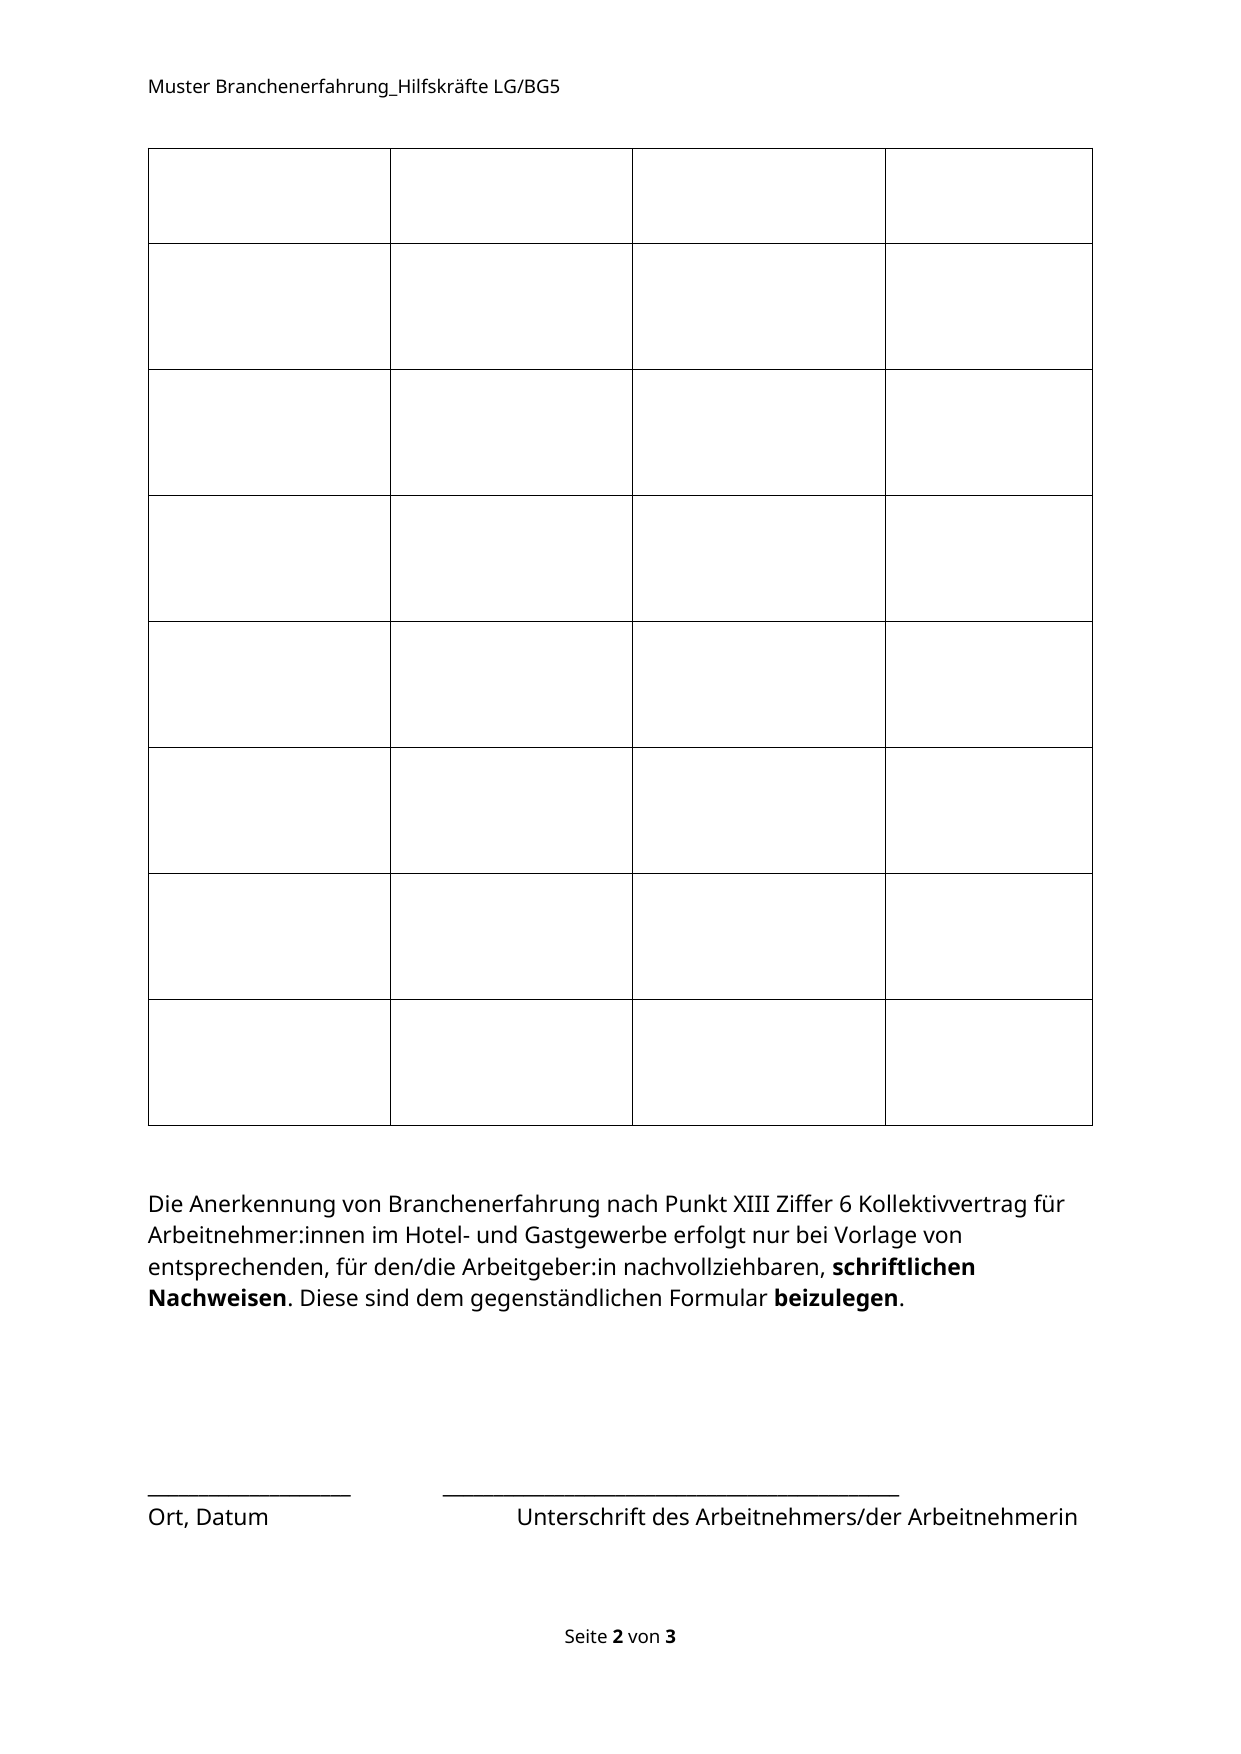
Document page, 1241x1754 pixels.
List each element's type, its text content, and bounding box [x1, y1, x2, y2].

table_cell [149, 874, 390, 999]
table_cell [633, 244, 885, 368]
table_cell [633, 370, 885, 494]
table_cell [149, 370, 390, 494]
table_cell [149, 622, 390, 747]
table_cell [886, 1000, 1092, 1125]
table_cell [391, 1000, 632, 1125]
table_cell [149, 149, 390, 242]
table_cell [391, 622, 632, 747]
table_cell [633, 748, 885, 873]
table_cell [633, 874, 885, 999]
table_cell [633, 1000, 885, 1125]
table_cell [149, 748, 390, 873]
table_cell [886, 370, 1092, 494]
table_cell [886, 622, 1092, 747]
text Ort, Datum Unterschrift des Arbeitnehmers/der Arbeitnehmerin [148, 1501, 1093, 1532]
table_cell [391, 149, 632, 242]
table_cell [391, 370, 632, 494]
table_cell [886, 496, 1092, 621]
text Die Anerkennung von Branchenerfahrung nach Punkt XIII Ziffer 6 Kollektivvertrag für Arbeitnehmer:innen im Hotel- und Gastgewerbe erfolgt nur bei Vorlage von entsprechenden, für den/die Arbeitgeber:in nachvollziehbaren, schriftlichen Nachweisen. Diese sind dem gegenständlichen Formular beizulegen. [148, 1188, 1093, 1313]
table_cell [149, 496, 390, 621]
table_cell [149, 1000, 390, 1125]
table_cell [149, 244, 390, 368]
table_cell [886, 244, 1092, 368]
table_cell [391, 244, 632, 368]
table_cell [886, 149, 1092, 242]
table_cell [391, 748, 632, 873]
table_cell [633, 622, 885, 747]
table_cell [633, 149, 885, 242]
text ____________________ _____________________________________________ [148, 1469, 1093, 1501]
table_cell [886, 874, 1092, 999]
table_cell [391, 874, 632, 999]
table_cell [633, 496, 885, 621]
table_cell [391, 496, 632, 621]
table_cell [886, 748, 1092, 873]
